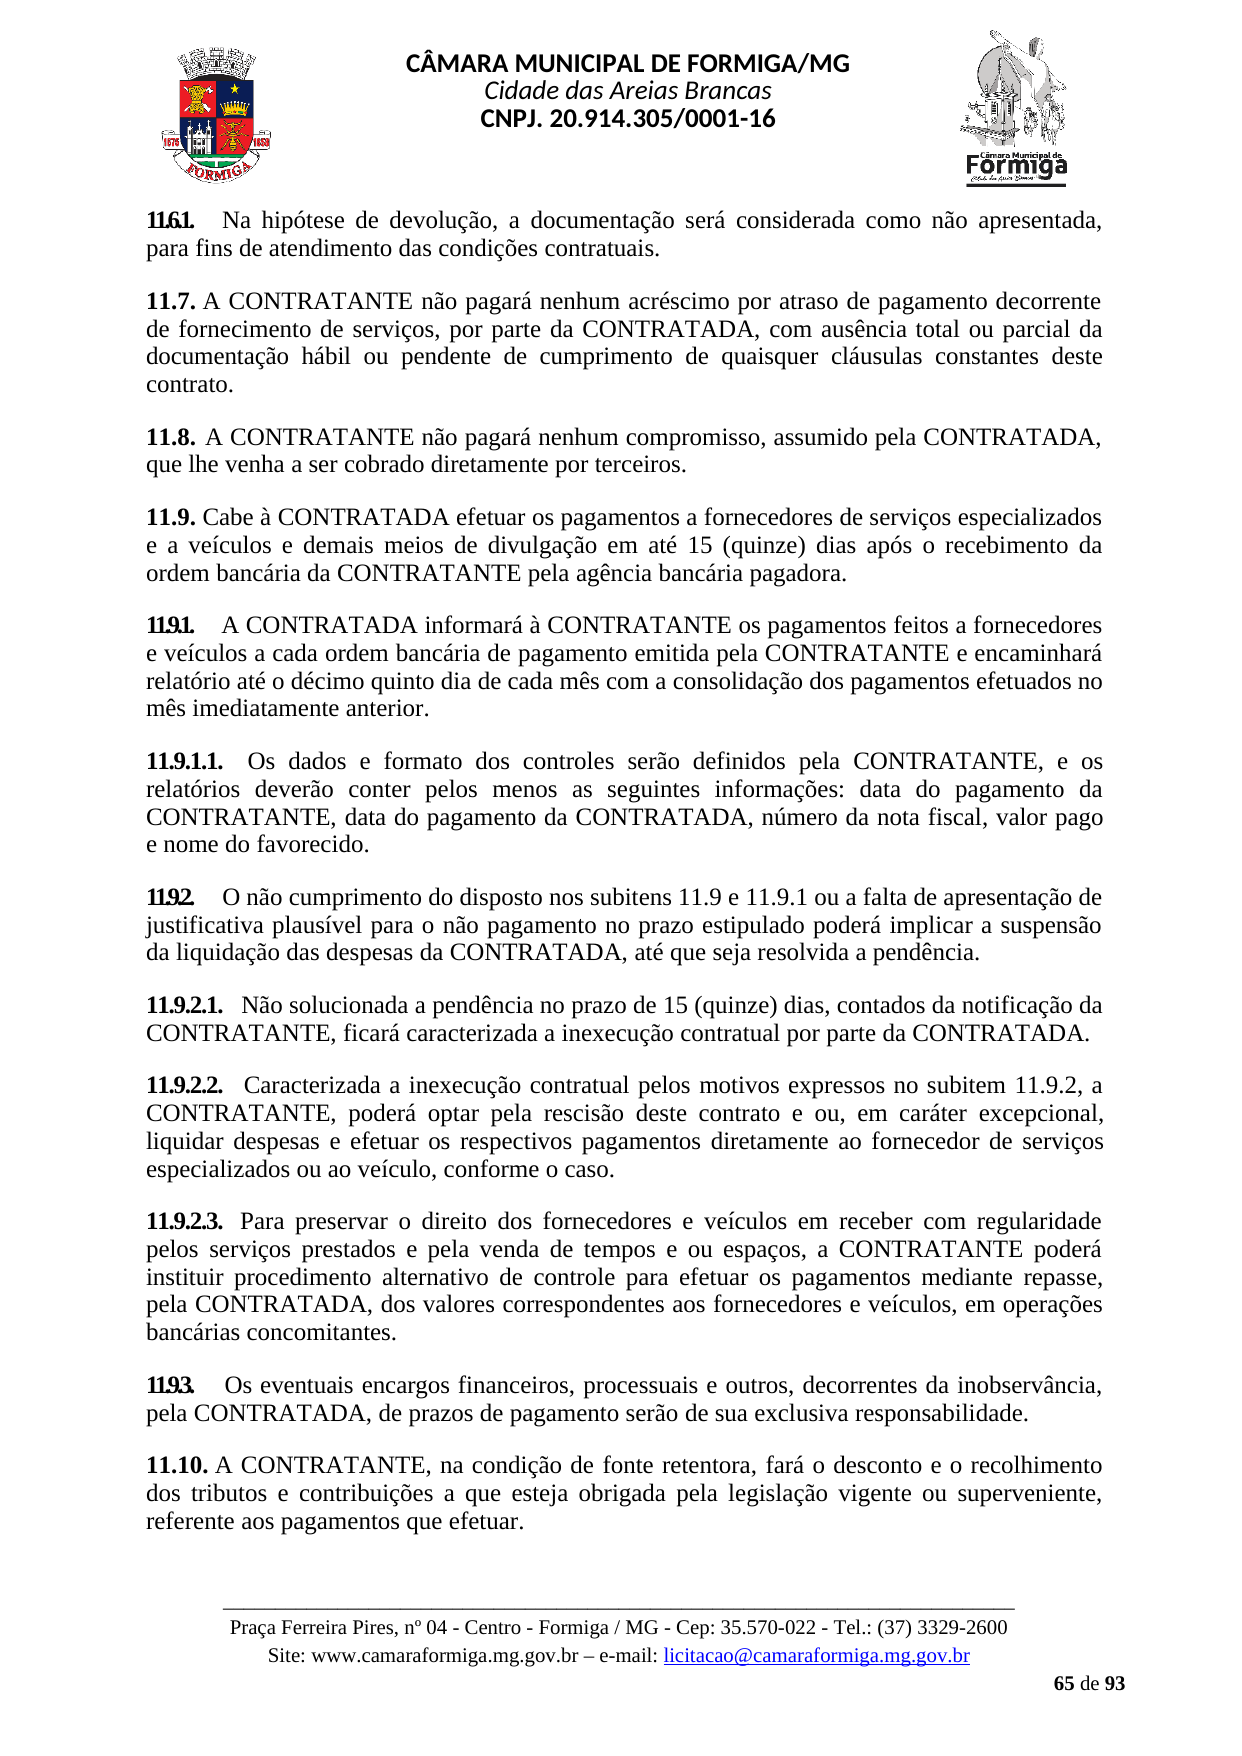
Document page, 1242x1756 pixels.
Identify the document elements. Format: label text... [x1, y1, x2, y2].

list A CONTRATANTE não pagará nenhum acréscimo por atraso de pagamento decorrente de fornecimento de serviços, por parte da CONTRATADA, com ausência total ou parcial da documentação hábil ou pendente de cumprimento de quaisquer cláusulas constantes deste contrato. [146, 287, 1103, 398]
list Caracterizada a inexecução contratual pelos motivos expressos no subitem 11.9.2, a CONTRATANTE, poderá optar pela rescisão deste contrato e ou, em caráter excepcional, liquidar despesas e efetuar os respectivos pagamentos diretamente ao fornecedor de serviços especializados ou ao veículo, conforme o caso. [146, 1072, 1104, 1183]
list Os eventuais encargos financeiros, processuais e outros, decorrentes da inobservância, pela CONTRATADA, de prazos de pagamento serão de sua exclusiva responsabilidade. [146, 1371, 1103, 1427]
list Não solucionada a pendência no prazo de 15 (quinze) dias, contados da notificação da CONTRATANTE, ficará caracterizada a inexecução contratual por parte da CONTRATADA. [146, 991, 1104, 1047]
list Cabe à CONTRATADA efetuar os pagamentos a fornecedores de serviços especializados e a veículos e demais meios de divulgação em até 15 (quinze) dias após o recebimento da ordem bancária da CONTRATANTE pela agência bancária pagadora. [146, 503, 1103, 587]
list A CONTRATANTE não pagará nenhum compromisso, assumido pela CONTRATADA, que lhe venha a ser cobrado diretamente por terceiros. [146, 423, 1103, 478]
list Os dados e formato dos controles serão definidos pela CONTRATANTE, e os relatórios deverão conter pelos menos as seguintes informações: data do pagamento da CONTRATANTE, data do pagamento da CONTRATADA, número da nota fiscal, valor pago e nome do favorecido. [146, 747, 1103, 858]
picture [138, 33, 296, 197]
list Para preservar o direito dos fornecedores e veículos em receber com regularidade pelos serviços prestados e pela venda de tempos e ou espaços, a CONTRATANTE poderá instituir procedimento alternativo de controle para efetuar os pagamentos mediante repasse, pela CONTRATADA, dos valores correspondentes aos fornecedores e veículos, em operações bancárias concomitantes. [146, 1208, 1103, 1346]
list A CONTRATANTE, na condição de fonte retentora, fará o desconto e o recolhimento dos tributos e contribuições a que esteja obrigada pela legislação vigente ou superveniente, referente aos pagamentos que efetuar. [146, 1452, 1104, 1535]
picture [959, 30, 1067, 187]
list A CONTRATADA informará à CONTRATANTE os pagamentos feitos a fornecedores e veículos a cada ordem bancária de pagamento emitida pela CONTRATANTE e encaminhará relatório até o décimo quinto dia de cada mês com a consolidação dos pagamentos efetuados no mês imediatamente anterior. [146, 612, 1103, 722]
list Na hipótese de devolução, a documentação será considerada como não apresentada, para fins de atendimento das condições contratuais. [146, 207, 1103, 262]
list O não cumprimento do disposto nos subitens 11.9 e 11.9.1 ou a falta de apresentação de justificativa plausível para o não pagamento no prazo estipulado poderá implicar a suspensão da liquidação das despesas da CONTRATADA, até que seja resolvida a pendência. [146, 883, 1103, 966]
